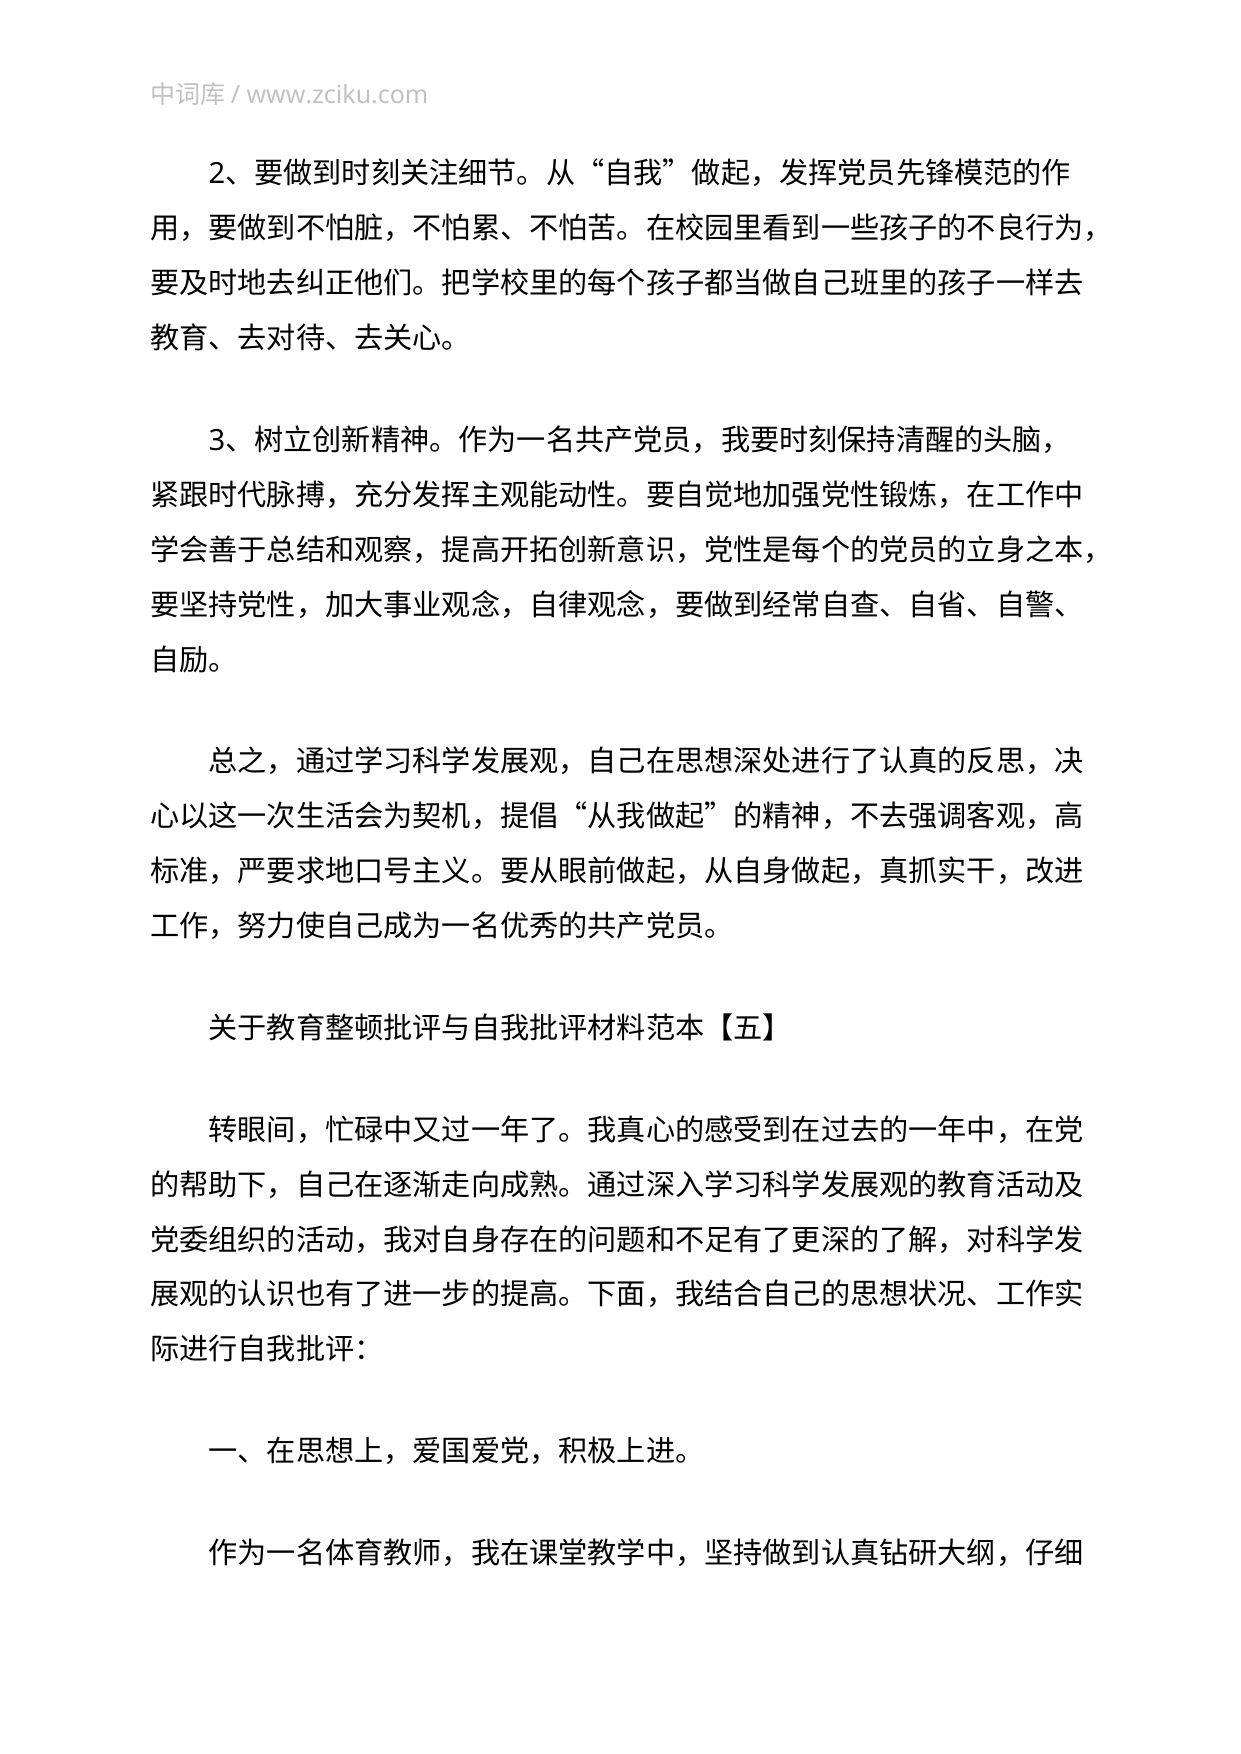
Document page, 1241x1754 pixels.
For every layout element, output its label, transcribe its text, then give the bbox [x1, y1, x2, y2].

text 关于教育整顿批评与自我批评材料范本【五】 [150, 1004, 1090, 1047]
text 3、树立创新精神。作为一名共产党员，我要时刻保持清醒的头脑，紧跟时代脉搏，充分发挥主观能动性。要自觉地加强党性锻炼，在工作中学会善于总结和观察，提高开拓创新意识，党性是每个的党员的立身之本，要坚持党性，加大事业观念，自律观念，要做到经常自查、自省、自警、自励。 [150, 417, 1090, 678]
text 转眼间，忙碌中又过一年了。我真心的感受到在过去的一年中，在党的帮助下，自己在逐渐走向成熟。通过深入学习科学发展观的教育活动及党委组织的活动，我对自身存在的问题和不足有了更深的了解，对科学发展观的认识也有了进一步的提高。下面，我结合自己的思想状况、工作实际进行自我批评： [150, 1106, 1090, 1368]
text 总之，通过学习科学发展观，自己在思想深处进行了认真的反思，决心以这一次生活会为契机，提倡“从我做起”的精神，不去强调客观，高标准，严要求地口号主义。要从眼前做起，从自身做起，真抓实干，改进工作，努力使自己成为一名优秀的共产党员。 [150, 738, 1090, 945]
text 一、在思想上，爱国爱党，积极上进。 [150, 1428, 1090, 1470]
text 2、要做到时刻关注细节。从“自我”做起，发挥党员先锋模范的作用，要做到不怕脏，不怕累、不怕苦。在校园里看到一些孩子的不良行为，要及时地去纠正他们。把学校里的每个孩子都当做自己班里的孩子一样去教育、去对待、去关心。 [150, 150, 1090, 357]
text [150, 1529, 1090, 1572]
